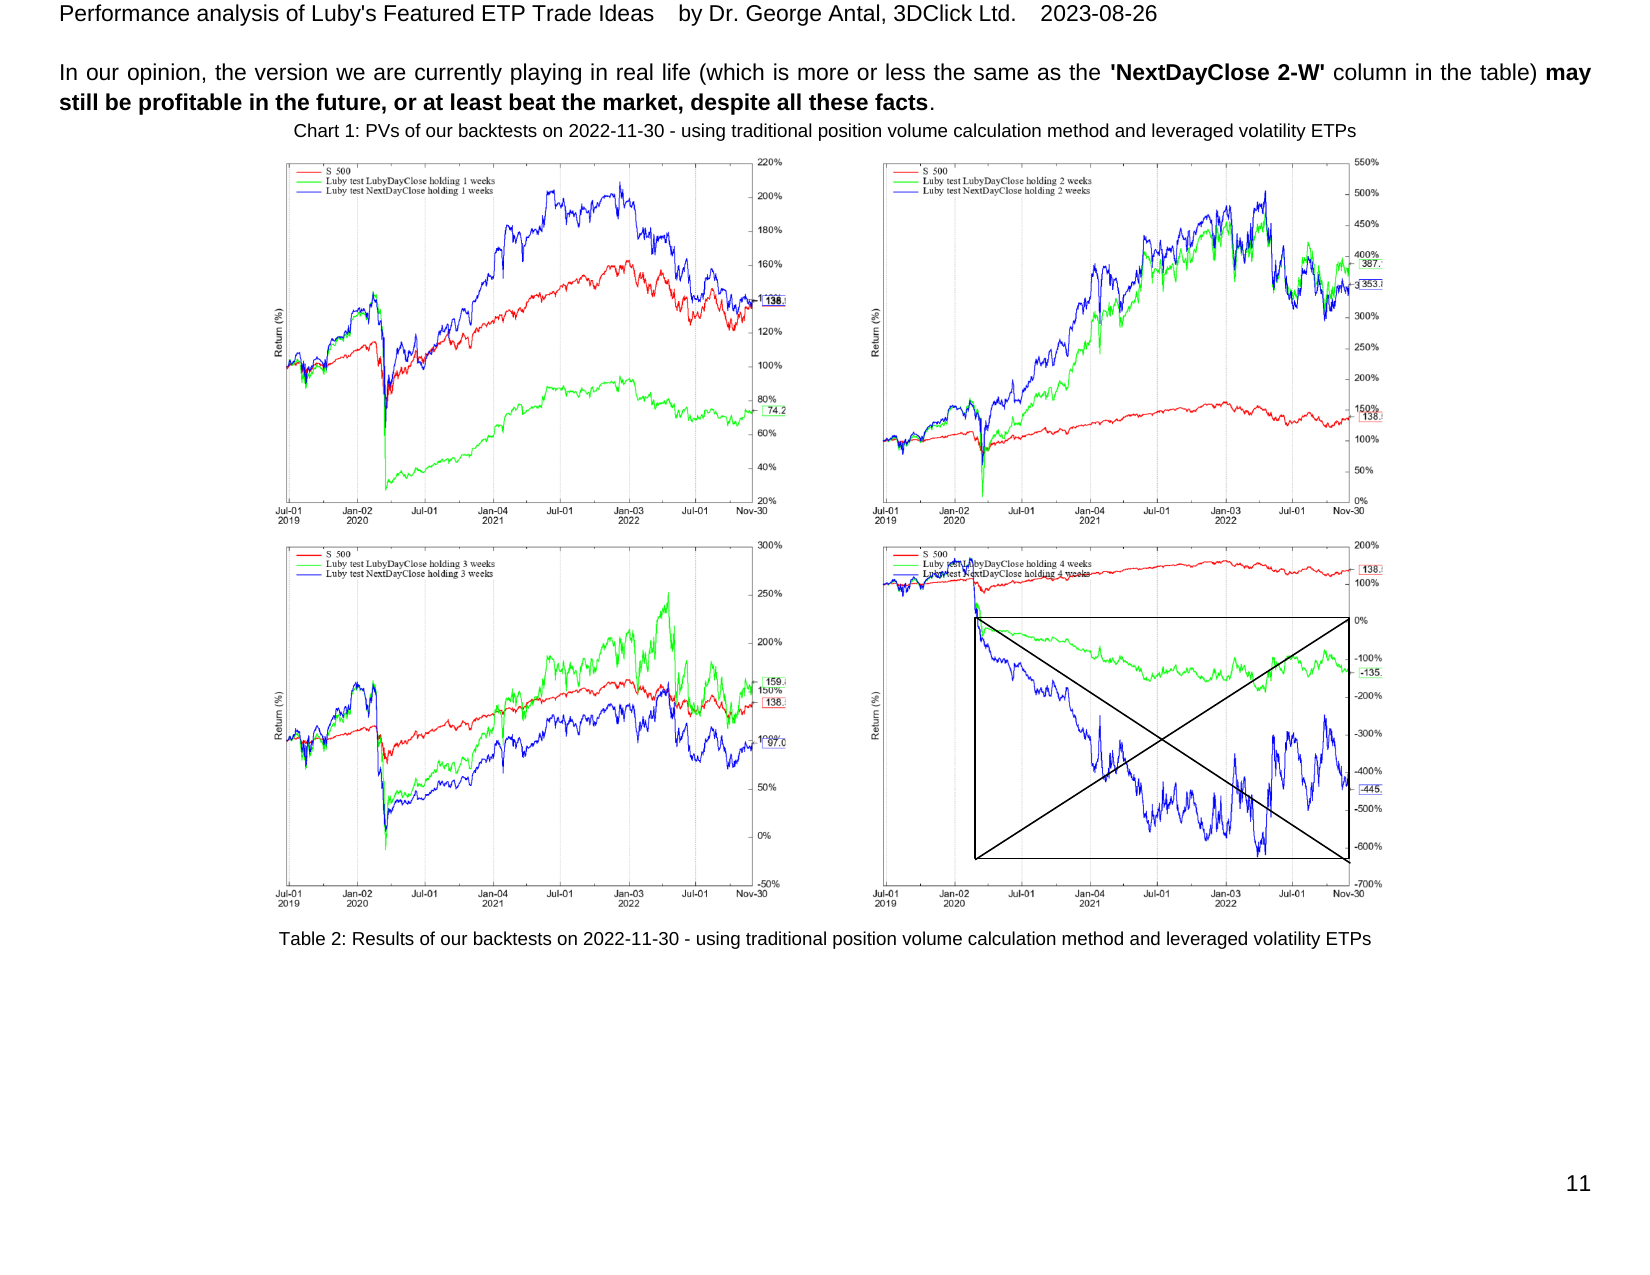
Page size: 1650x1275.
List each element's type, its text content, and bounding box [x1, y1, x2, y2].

picture [246, 144, 1404, 924]
text In our opinion, the version we are currently playing in real life (which is more or less the same as the 'NextDayClose 2-W' column in the table) may still be profitable in the future, or at least beat the market, despite all these facts. [59, 59, 1591, 116]
text Table 2: Results of our backtests on 2022-11-30 - using traditional position volume calculation method and leveraged volatility ETPs [59, 927, 1591, 949]
text Chart 1: PVs of our backtests on 2022-11-30 - using traditional position volume calculation method and leveraged volatility ETPs [59, 119, 1591, 141]
